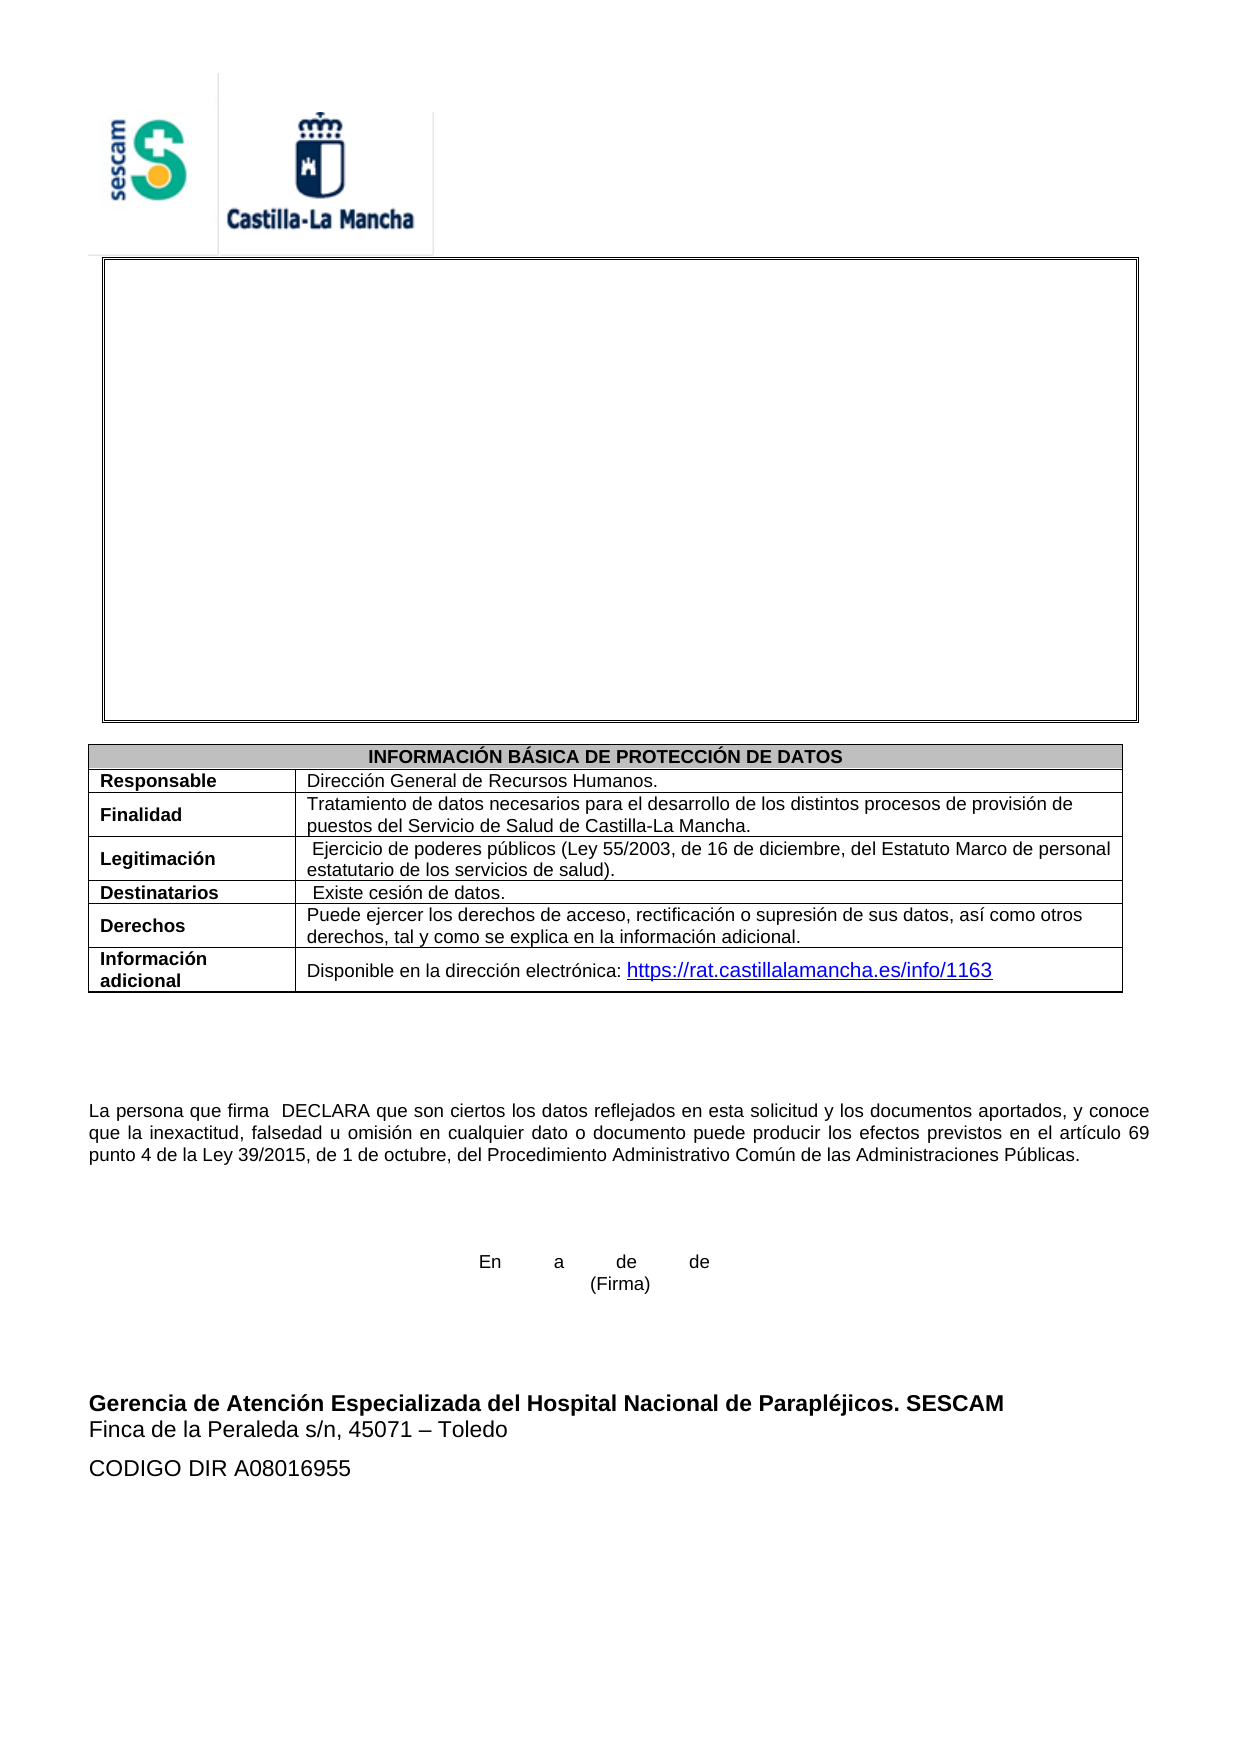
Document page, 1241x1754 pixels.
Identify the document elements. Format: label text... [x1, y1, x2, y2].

table_cell Legitimación [89, 837, 295, 880]
table_cell [105, 260, 1136, 719]
table_cell Responsable [89, 770, 295, 792]
text (Firma) [89, 1273, 1152, 1294]
table_cell Tratamiento de datos necesarios para el desarrollo de los distintos procesos de provisión de puestos del Servicio de Salud de Castilla-La Mancha. [296, 793, 1122, 836]
text Gerencia de Atención Especializada del Hospital Nacional de Parapléjicos. SESCAM [89, 1390, 1152, 1416]
text En a de de [89, 1251, 1152, 1273]
text CODIGO DIR A08016955 [89, 1455, 1152, 1482]
table_cell Destinatarios [89, 881, 295, 903]
text Finca de la Peraleda s/n, 45071 – Toledo [89, 1416, 1152, 1443]
table_cell Puede ejercer los derechos de acceso, rectificación o supresión de sus datos, así como otros derechos, tal y como se explica en la información adicional. [296, 904, 1122, 947]
table_cell Disponible en la dirección electrónica: https://rat.castillalamancha.es/info/1163 [296, 948, 1122, 991]
table_cell Finalidad [89, 793, 295, 836]
picture [88, 73, 435, 257]
table_cell Dirección General de Recursos Humanos. [296, 770, 1122, 792]
table_cell Información adicional [89, 948, 295, 991]
text La persona que firma DECLARA que son ciertos los datos reflejados en esta solicitud y los documentos aportados, y conoce que la inexactitud, falsedad u omisión en cualquier dato o documento puede producir los efectos previstos en el artículo 69 punto 4 de 39/2015, de 1 de octubre, del Procedimiento Administrativo Común de las Administraciones Públicas. [89, 1100, 1152, 1165]
table_cell Ejercicio de poderes públicos (Ley 55/2003, de 16 de diciembre, del Estatuto Marco de personal estatutario de los servicios de salud). [296, 837, 1122, 880]
table_cell Existe cesión de datos. [296, 881, 1122, 903]
table_cell Derechos [89, 904, 295, 947]
table_header INFORMACIÓN BÁSICA DE PROTECCIÓN DE DATOS [89, 745, 1122, 768]
